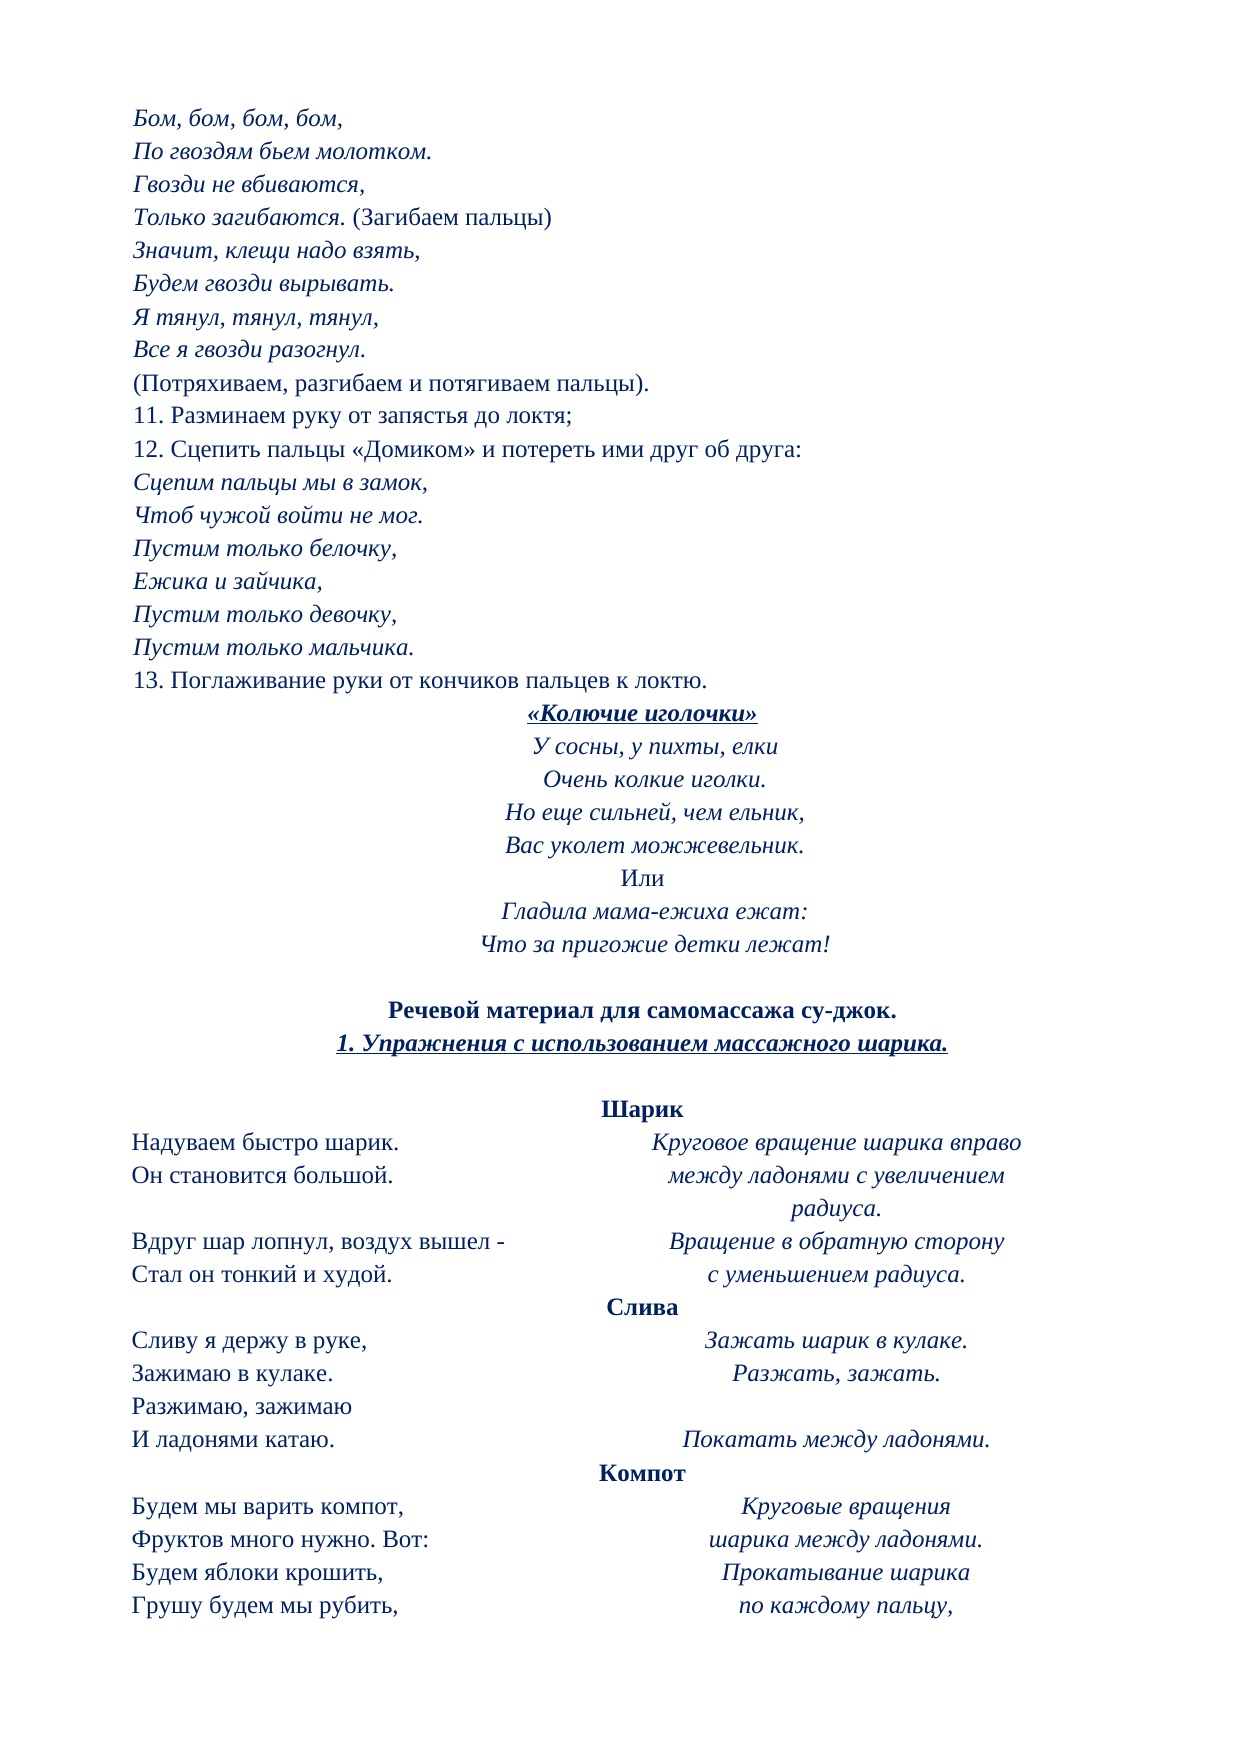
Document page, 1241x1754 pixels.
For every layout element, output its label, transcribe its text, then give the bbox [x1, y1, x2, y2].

table_header Надуваем быстро шарик. Он становится большой. [131, 1127, 560, 1226]
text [133, 103, 1152, 693]
table_cell И ладонями катаю. [131, 1424, 560, 1458]
text 1. Упражнения с использованием массажного шарика. [133, 1028, 1152, 1057]
table_header Сливу я держу в руке, Зажимаю в кулаке. Разжимаю, зажимаю [131, 1325, 560, 1424]
text У сосны, у пихты, елки Очень колкие иголки. Но еще сильней, чем ельник, Вас уколет можжевельник. Или Гладила мама-ежиха ежат: Что за пригожие детки лежат! [133, 731, 1152, 958]
text «Колючие иголочки» [133, 698, 1152, 727]
text Речевой материал для самомассажа су-джок. [133, 995, 1152, 1024]
text Слива [133, 1292, 1152, 1321]
table_cell Вдруг шар лопнул, воздух вышел - Стал он тонкий и худой. [131, 1226, 560, 1292]
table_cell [131, 1557, 569, 1651]
table_cell Покатать между ладонями. [560, 1424, 1113, 1458]
text Компот [133, 1458, 1152, 1487]
table_header Будем мы варить компот, Фруктов много нужно. Вот: [131, 1491, 569, 1557]
table_header Круговые вращения шарика между ладонями. [569, 1491, 1123, 1557]
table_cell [569, 1557, 1123, 1651]
table_header Зажать шарик в кулаке. Разжать, зажать. [560, 1325, 1113, 1424]
table_cell Вращение в обратную сторону с уменьшением радиуса. [560, 1226, 1113, 1292]
text Шарик [133, 1094, 1152, 1123]
table_header Круговое вращение шарика вправо между ладонями с увеличением радиуса. [560, 1127, 1113, 1226]
